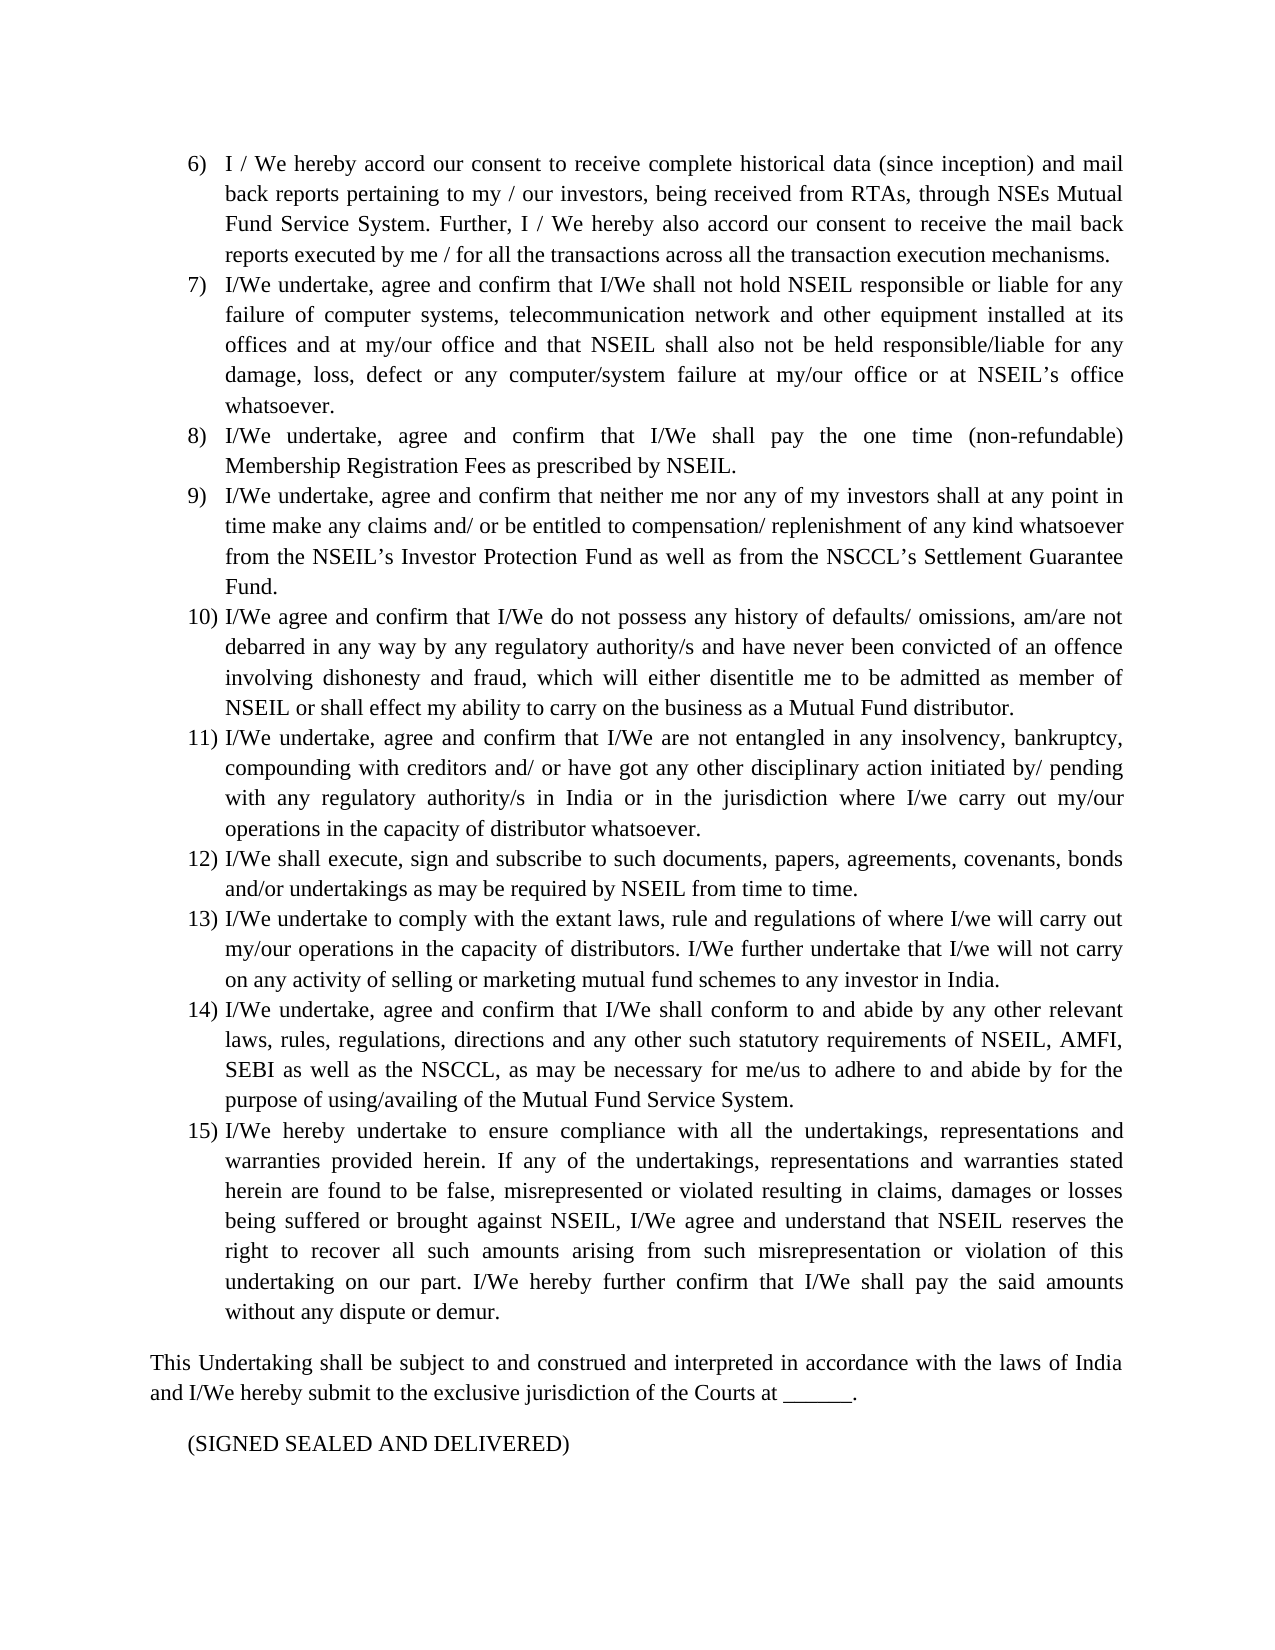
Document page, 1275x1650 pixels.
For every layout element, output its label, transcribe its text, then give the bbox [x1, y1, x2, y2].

list I/We undertake, agree and confirm that I/We shall pay the one time (non-refundable) Membership Registration Fees as prescribed by NSEIL. [187, 422, 1125, 478]
list I/We agree and confirm that I/We do not possess any history of defaults/ omissions, am/are not debarred in any way by any regulatory authority/s and have never been convicted of an offence involving dishonesty and fraud, which will either disentitle me to be admitted as member of NSEIL or shall effect my ability to carry on the business as a Mutual Fund distributor. [187, 603, 1125, 720]
list I/We undertake to comply with the extant laws, rule and regulations of where I/we will carry out my/our operations in the capacity of distributors. I/We further undertake that I/we will not carry on any activity of selling or marketing mutual fund schemes to any investor in India. [187, 905, 1125, 992]
list I/We undertake, agree and confirm that neither me nor any of my investors shall at any point in time make any claims and/ or be entitled to compensation/ replenishment of any kind whatsoever from the NSEIL’s Investor Protection Fund as well as from the NSCCL’s Settlement Guarantee Fund. [187, 482, 1125, 599]
text (SIGNED SEALED AND DELIVERED) [187, 1430, 1125, 1457]
text This Undertaking shall be subject to and construed and interpreted in accordance with the laws of India and I/We hereby submit to the exclusive jurisdiction of the Courts at ______. [150, 1349, 1125, 1406]
list I/We undertake, agree and confirm that I/We are not entangled in any insolvency, bankruptcy, compounding with creditors and/ or have got any other disciplinary action initiated by/ pending with any regulatory authority/s in India or in the jurisdiction where I/we carry out my/our operations in the capacity of distributor whatsoever. [187, 724, 1125, 841]
list I / We hereby accord our consent to receive complete historical data (since inception) and mail back reports pertaining to my / our investors, being received from RTAs, through NSEs Mutual Fund Service System. Further, I / We hereby also accord our consent to receive the mail back reports executed by me / for all the transactions across all the transaction execution mechanisms. [187, 150, 1125, 267]
list I/We undertake, agree and confirm that I/We shall not hold NSEIL responsible or liable for any failure of computer systems, telecommunication network and other equipment installed at its offices and at my/our office and that NSEIL shall also not be held responsible/liable for any damage, loss, defect or any computer/system failure at my/our office or at NSEIL’s office whatsoever. [187, 271, 1125, 418]
list I/We undertake, agree and confirm that I/We shall conform to and abide by any other relevant laws, rules, regulations, directions and any other such statutory requirements of NSEIL, AMFI, SEBI as well as the NSCCL, as may be necessary for me/us to adhere to and abide by for the purpose of using/availing of the Mutual Fund Service System. [187, 996, 1125, 1113]
list I/We hereby undertake to ensure compliance with all the undertakings, representations and warranties provided herein. If any of the undertakings, representations and warranties stated herein are found to be false, misrepresented or violated resulting in claims, damages or losses being suffered or brought against NSEIL, I/We agree and understand that NSEIL reserves the right to recover all such amounts arising from such misrepresentation or violation of this undertaking on our part. I/We hereby further confirm that I/We shall pay the said amounts without any dispute or demur. [187, 1117, 1125, 1324]
list I/We shall execute, sign and subscribe to such documents, papers, agreements, covenants, bonds and/or undertakings as may be required by NSEIL from time to time. [187, 845, 1125, 901]
